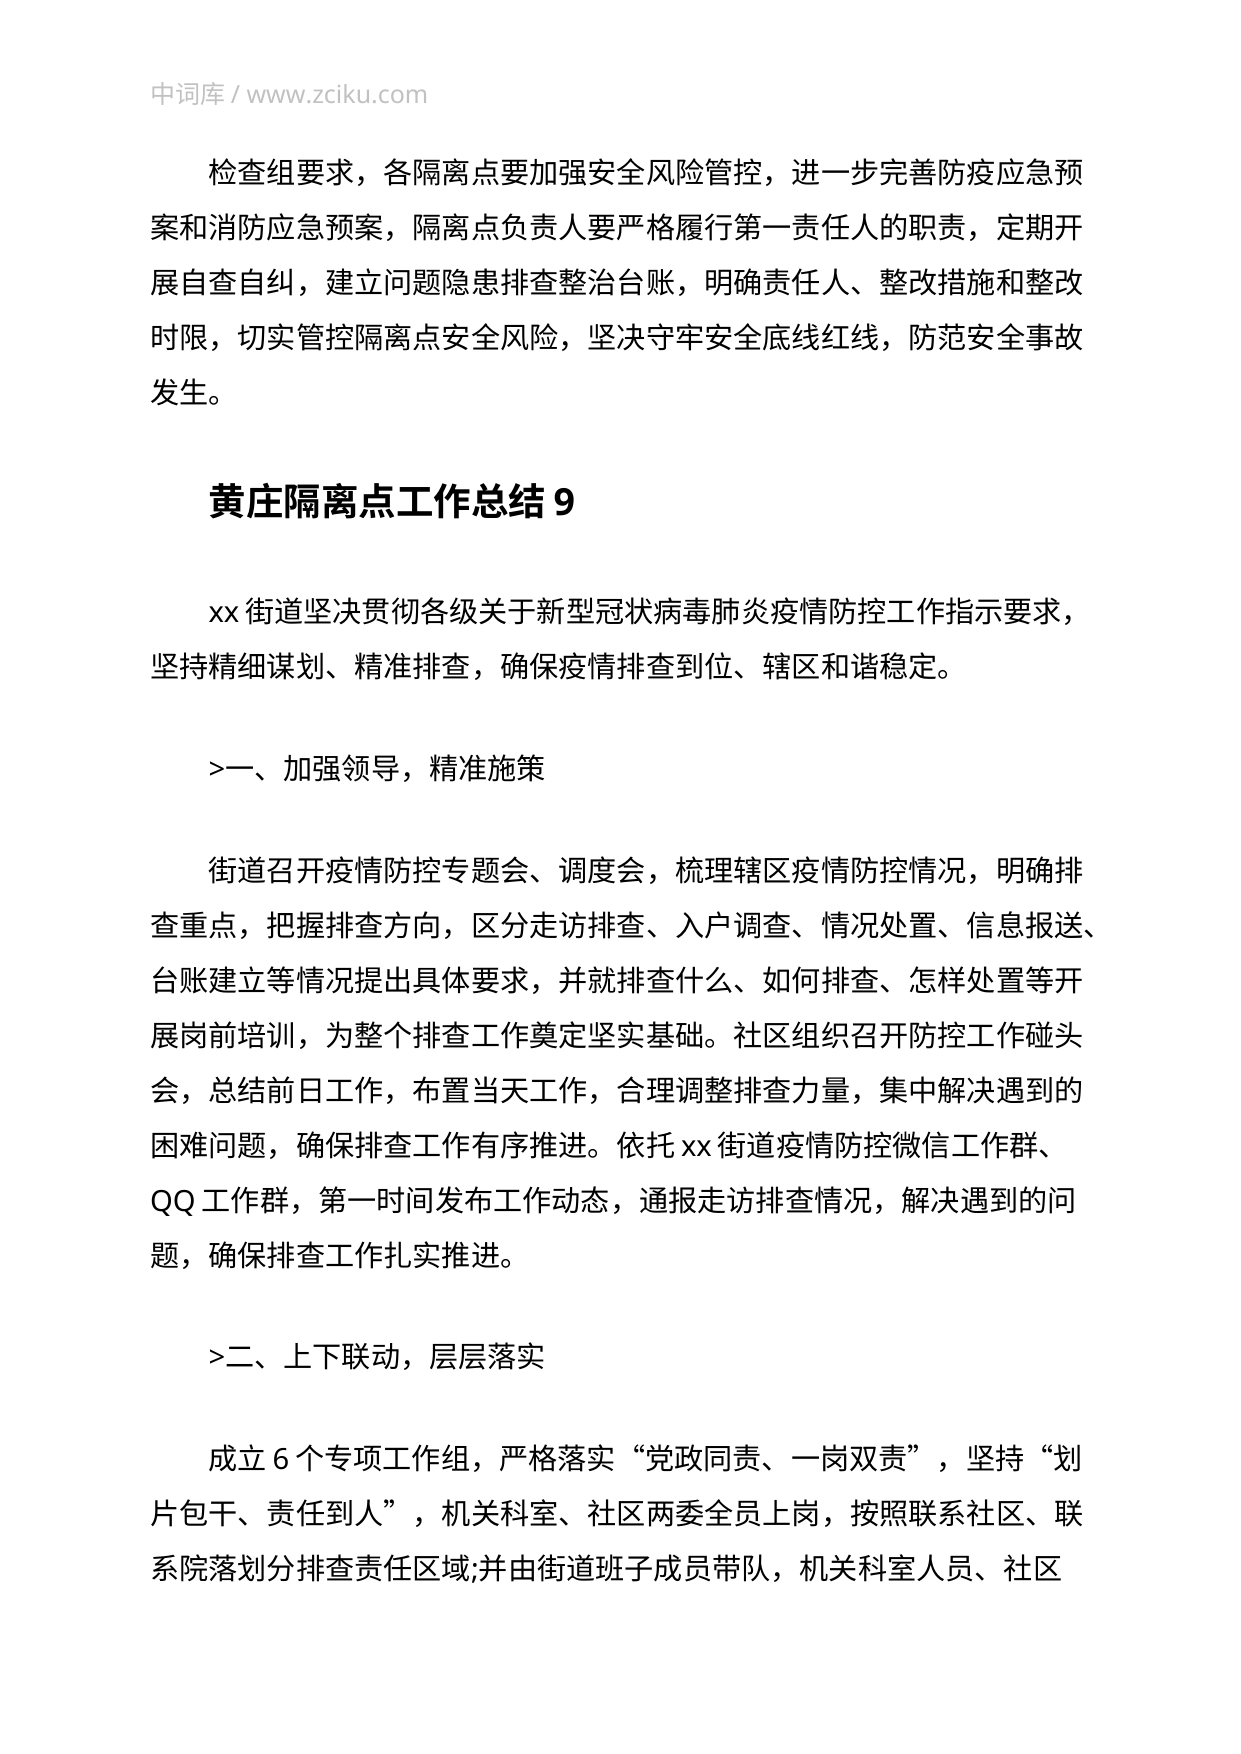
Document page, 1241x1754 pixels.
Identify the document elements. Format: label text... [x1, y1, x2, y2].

text 街道召开疫情防控专题会、调度会，梳理辖区疫情防控情况，明确排查重点，把握排查方向，区分走访排查、入户调查、情况处置、信息报送、台账建立等情况提出具体要求，并就排查什么、如何排查、怎样处置等开展岗前培训，为整个排查工作奠定坚实基础。社区组织召开防控工作碰头会，总结前日工作，布置当天工作，合理调整排查力量，集中解决遇到的困难问题，确保排查工作有序推进。依托xx街道疫情防控微信工作群、QQ工作群，第一时间发布工作动态，通报走访排查情况，解决遇到的问题，确保排查工作扎实推进。 [150, 848, 1090, 1274]
text >二、上下联动，层层落实 [150, 1334, 1090, 1376]
text xx街道坚决贯彻各级关于新型冠状病毒肺炎疫情防控工作指示要求，坚持精细谋划、精准排查，确保疫情排查到位、辖区和谐稳定。 [150, 589, 1090, 686]
text 检查组要求，各隔离点要加强安全风险管控，进一步完善防疫应急预案和消防应急预案，隔离点负责人要严格履行第一责任人的职责，定期开展自查自纠，建立问题隐患排查整治台账，明确责任人、整改措施和整改时限，切实管控隔离点安全风险，坚决守牢安全底线红线，防范安全事故发生。 [150, 150, 1090, 412]
text 黄庄隔离点工作总结9 [150, 471, 1090, 526]
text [150, 1436, 1090, 1588]
text >一、加强领导，精准施策 [150, 746, 1090, 788]
